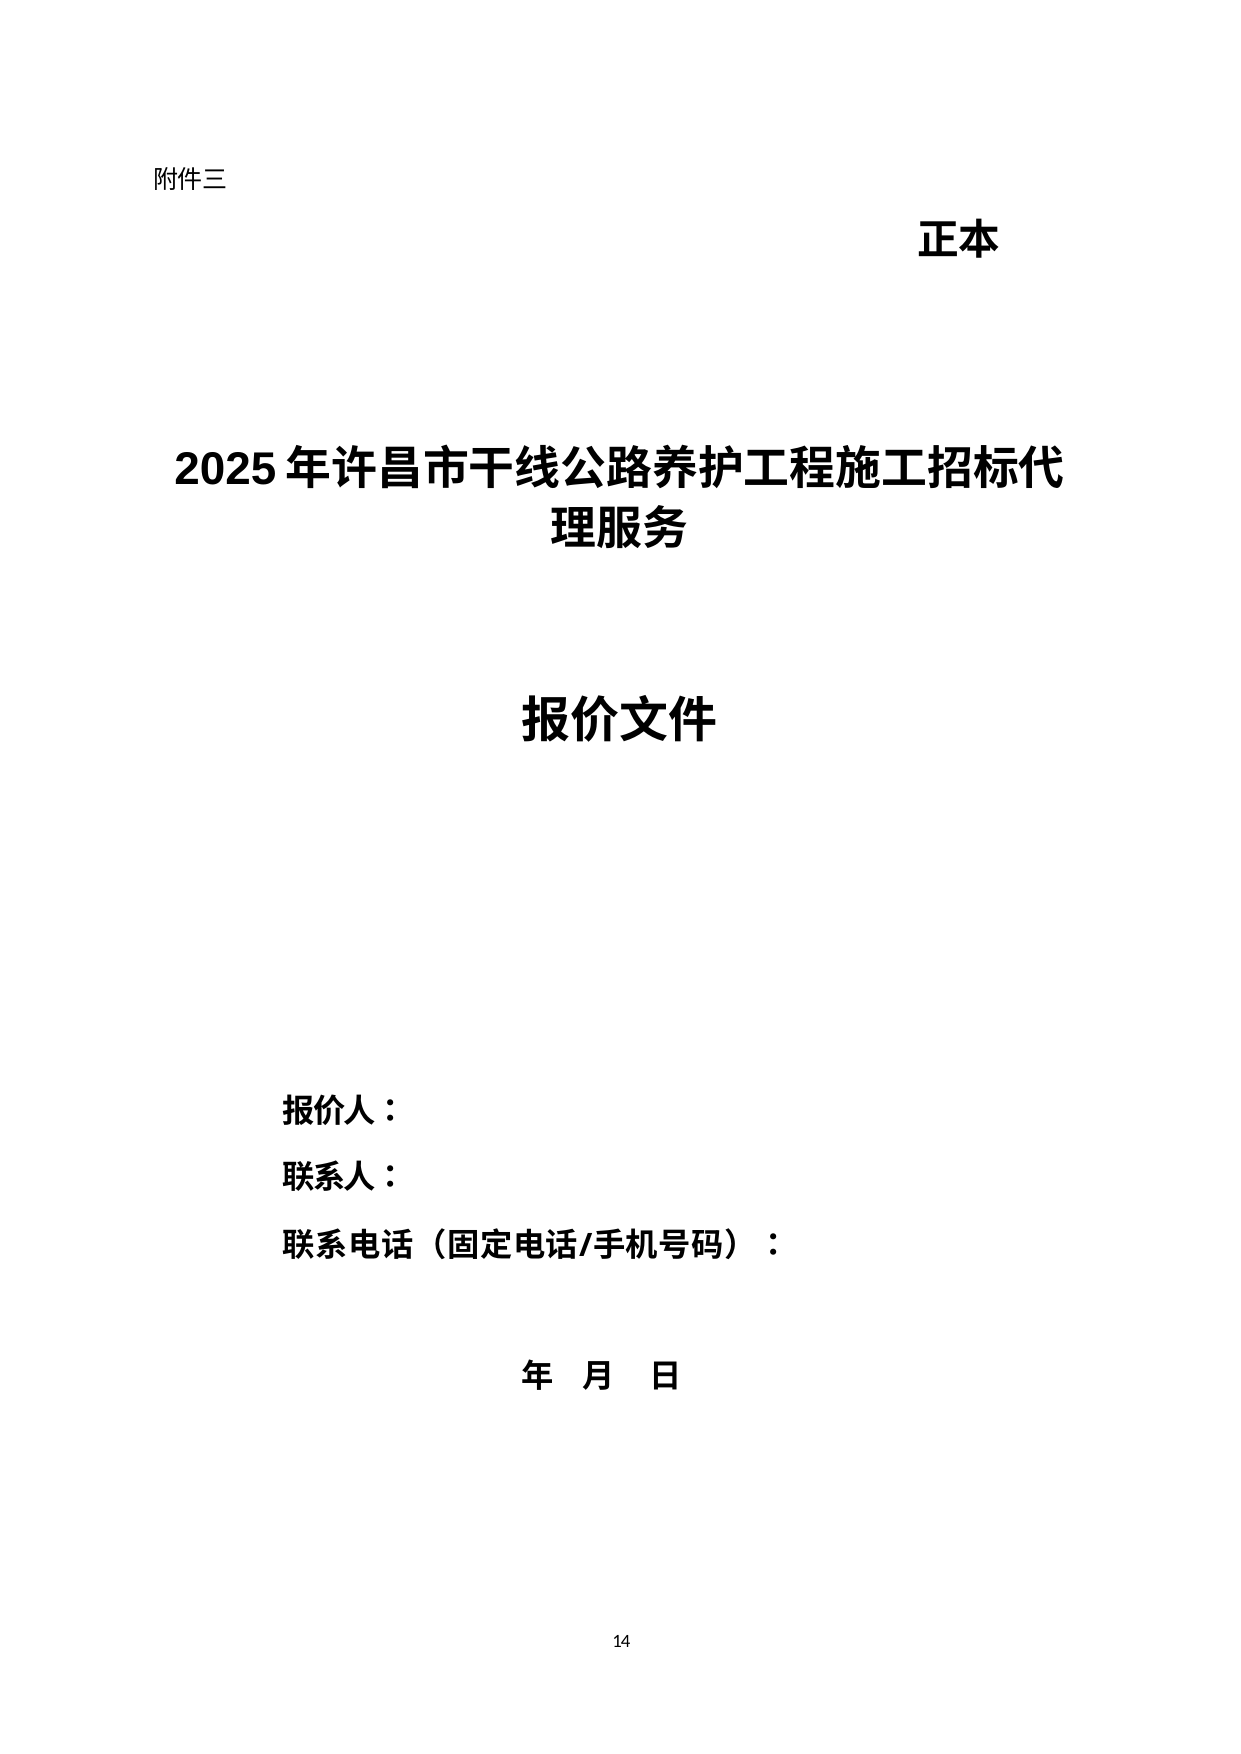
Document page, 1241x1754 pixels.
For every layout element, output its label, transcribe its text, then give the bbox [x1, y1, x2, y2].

text 报价文件 [521, 689, 1086, 750]
text 联系电话（固定电话/手机号码）： [283, 1224, 1086, 1264]
text 年 月 日 [521, 1355, 1086, 1396]
text 正本 [917, 213, 1086, 265]
text 报价人： 联系人： [282, 1088, 407, 1198]
text 附件三 [153, 162, 1086, 195]
text 2025年许昌市干线公路养护工程施工招标代理服务 [153, 442, 1086, 554]
